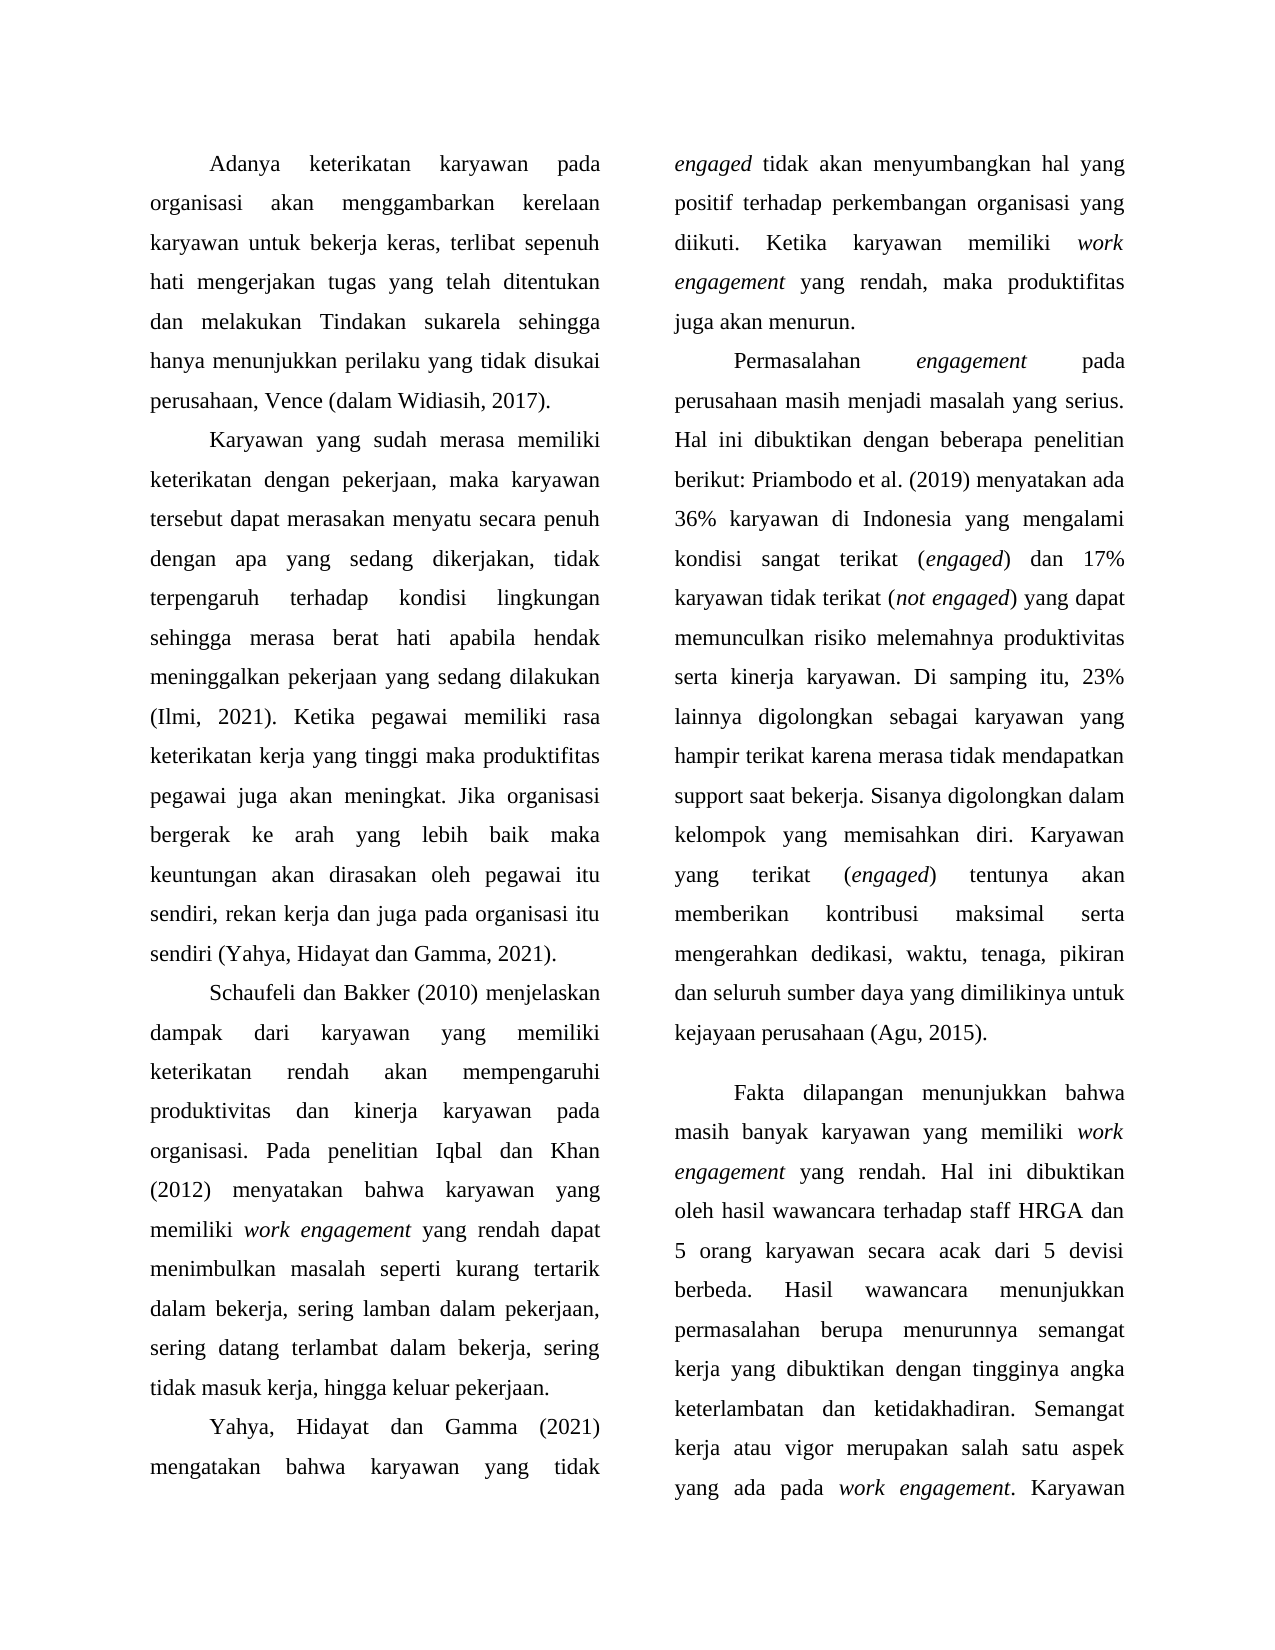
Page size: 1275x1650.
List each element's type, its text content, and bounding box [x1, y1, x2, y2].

text Adanya keterikatan karyawan pada organisasi akan menggambarkan kerelaan karyawan untuk bekerja keras, terlibat sepenuh hati mengerjakan tugas yang telah ditentukan dan melakukan Tindakan sukarela sehingga hanya menunjukkan perilaku yang tidak disukai perusahaan, Vence (dalam Widiasih, 2017). [150, 150, 601, 413]
text Karyawan yang sudah merasa memiliki keterikatan dengan pekerjaan, maka karyawan tersebut dapat merasakan menyatu secara penuh dengan apa yang sedang dikerjakan, tidak terpengaruh terhadap kondisi lingkungan sehingga merasa berat hati apabila hendak meninggalkan pekerjaan yang sedang dilakukan (Ilmi, 2021). Ketika pegawai memiliki rasa keterikatan kerja yang tinggi maka produktifitas pegawai juga akan meningkat. Jika organisasi bergerak ke arah yang lebih baik maka keuntungan akan dirasakan oleh pegawai itu sendiri, rekan kerja dan juga pada organisasi itu sendiri (Yahya, Hidayat dan Gamma, 2021). [150, 426, 601, 966]
text Yahya, Hidayat dan Gamma (2021) mengatakan bahwa karyawan yang tidak engaged tidak akan menyumbangkan hal yang positif terhadap perkembangan organisasi yang diikuti. Ketika karyawan memiliki work engagement yang rendah, maka produktifitas juga akan menurun. [150, 1413, 601, 1479]
text Permasalahan engagement pada perusahaan masih menjadi masalah yang serius. Hal ini dibuktikan dengan beberapa penelitian berikut: Priambodo et al. (2019) menyatakan ada 36% karyawan di Indonesia yang mengalami kondisi sangat terikat (engaged) dan 17% karyawan tidak terikat (not engaged) yang dapat memunculkan risiko melemahnya produktivitas serta kinerja karyawan. Di samping itu, 23% lainnya digolongkan sebagai karyawan yang hampir terikat karena merasa tidak mendapatkan support saat bekerja. Sisanya digolongkan dalam kelompok yang memisahkan diri. Karyawan yang terikat (engaged) tentunya akan memberikan kontribusi maksimal serta mengerahkan dedikasi, waktu, tenaga, pikiran dan seluruh sumber daya yang dimilikinya untuk kejayaan perusahaan (Agu, 2015). [674, 347, 1125, 1045]
text Yahya, Hidayat dan Gamma (2021) mengatakan bahwa karyawan yang tidak engaged tidak akan menyumbangkan hal yang positif terhadap perkembangan organisasi yang diikuti. Ketika karyawan memiliki work engagement yang rendah, maka produktifitas juga akan menurun. [674, 150, 1125, 334]
text Schaufeli dan Bakker (2010) menjelaskan dampak dari karyawan yang memiliki keterikatan rendah akan mempengaruhi produktivitas dan kinerja karyawan pada organisasi. Pada penelitian Iqbal dan Khan (2012) menyatakan bahwa karyawan yang memiliki work engagement yang rendah dapat menimbulkan masalah seperti kurang tertarik dalam bekerja, sering lamban dalam pekerjaan, sering datang terlambat dalam bekerja, sering tidak masuk kerja, hingga keluar pekerjaan. [150, 979, 601, 1400]
